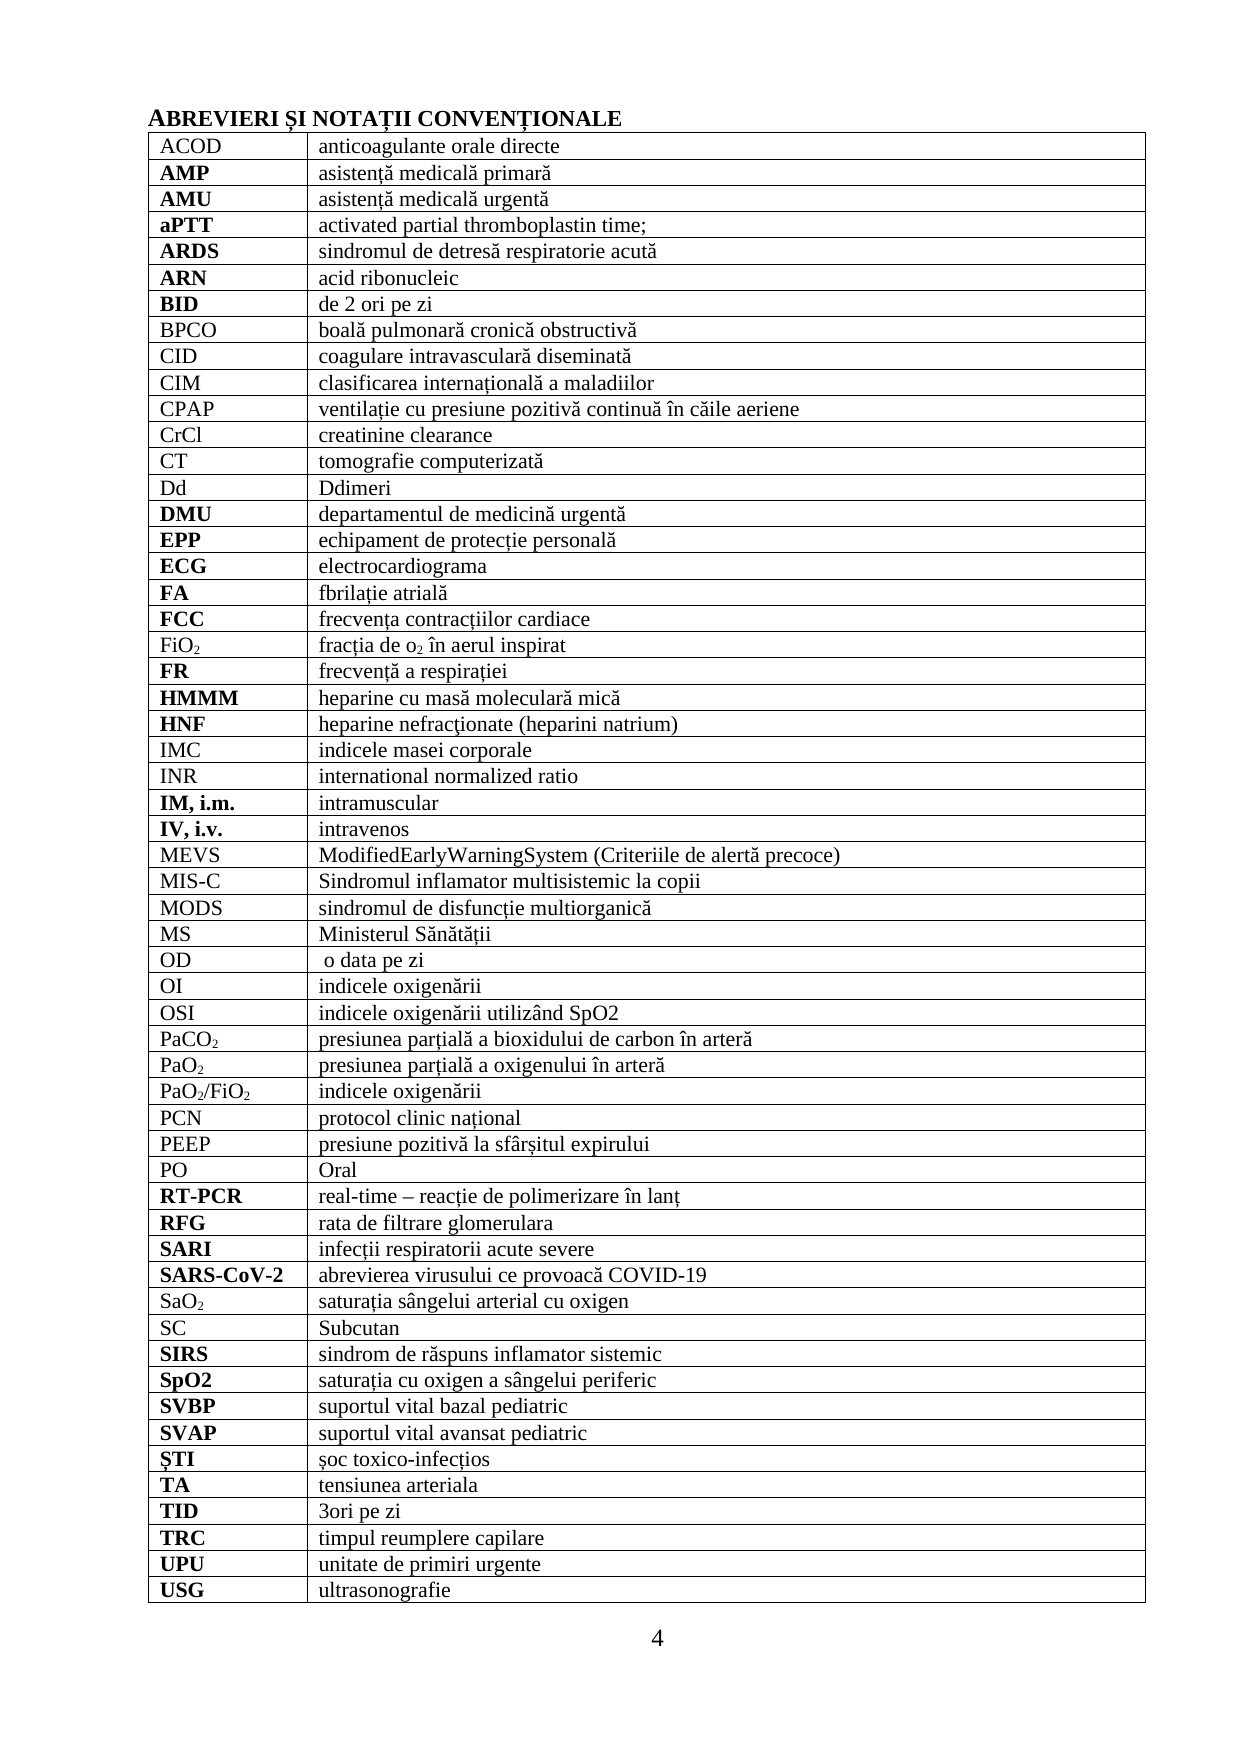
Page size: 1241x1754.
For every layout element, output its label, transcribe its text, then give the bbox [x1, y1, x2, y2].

table_cell o data pe zi [308, 947, 1145, 972]
table_cell activated partial thromboplastin time; [308, 212, 1145, 237]
table_cell FA [149, 580, 307, 605]
table_cell acid ribonucleic [308, 265, 1145, 290]
table_cell ultrasonografie [308, 1577, 1145, 1602]
table_cell presiune pozitivă la sfârșitul expirului [308, 1131, 1145, 1156]
table_cell Subcutan [308, 1315, 1145, 1340]
table_cell tensiunea arteriala [308, 1472, 1145, 1497]
table_cell frecvența contracțiilor cardiace [308, 606, 1145, 631]
table_cell fbrilație atrială [308, 580, 1145, 605]
table_cell suportul vital bazal pediatric [308, 1393, 1145, 1418]
table_cell DMU [149, 501, 307, 526]
table_cell INR [149, 763, 307, 788]
table_cell suportul vital avansat pediatric [308, 1420, 1145, 1445]
table_cell sindromul de disfuncție multiorganică [308, 895, 1145, 920]
table_cell UPU [149, 1551, 307, 1576]
table_cell presiunea parțială a oxigenului în arteră [308, 1052, 1145, 1077]
table_cell sindrom de răspuns inflamator sistemic [308, 1341, 1145, 1366]
table_cell tomografie computerizată [308, 448, 1145, 473]
table_cell frecvență a respirației [308, 658, 1145, 683]
table_cell SARS-CoV-2 [149, 1262, 307, 1287]
table_cell IV, i.v. [149, 816, 307, 841]
table_cell intravenos [308, 816, 1145, 841]
table_cell CID [149, 343, 307, 368]
table_cell Dd [149, 475, 307, 500]
table_cell OD [149, 947, 307, 972]
table_cell PaO2 [149, 1052, 307, 1077]
table_cell CrCl [149, 422, 307, 447]
table_header ACOD [149, 133, 307, 158]
table_cell asistență medicală urgentă [308, 186, 1145, 211]
table_cell BPCO [149, 317, 307, 342]
table_cell saturația cu oxigen a sângelui periferic [308, 1367, 1145, 1392]
table_cell fracția de o2 în aerul inspirat [308, 632, 1145, 657]
table_cell heparine cu masă moleculară mică [308, 685, 1145, 710]
table_cell ARDS [149, 238, 307, 263]
table_cell ventilație cu presiune pozitivă continuă în căile aeriene [308, 396, 1145, 421]
table_cell departamentul de medicină urgentă [308, 501, 1145, 526]
table_cell boală pulmonară cronică obstructivă [308, 317, 1145, 342]
table_cell presiunea parțială a bioxidului de carbon în arteră [308, 1026, 1145, 1051]
table_cell PO [149, 1157, 307, 1182]
table_cell PEEP [149, 1131, 307, 1156]
table_cell MS [149, 921, 307, 946]
table_cell AMU [149, 186, 307, 211]
table_cell real-time – reacție de polimerizare în lanț [308, 1183, 1145, 1208]
table_cell TRC [149, 1525, 307, 1550]
table_cell SaO2 [149, 1288, 307, 1313]
table_cell FCC [149, 606, 307, 631]
table_cell șoc toxico-infecțios [308, 1446, 1145, 1471]
table_cell RT-PCR [149, 1183, 307, 1208]
table_cell SpO2 [149, 1367, 307, 1392]
table_cell ȘTI [149, 1446, 307, 1471]
table_cell BID [149, 291, 307, 316]
table_cell RFG [149, 1210, 307, 1235]
table_cell Sindromul inflamator multisistemic la copii [308, 868, 1145, 893]
subtitle ABREVIERI ȘI NOTAȚII CONVENȚIONALE [148, 103, 1167, 132]
table_cell OI [149, 973, 307, 998]
table_cell protocol clinic național [308, 1105, 1145, 1130]
table_cell intramuscular [308, 790, 1145, 815]
table_cell CIM [149, 370, 307, 395]
table_cell indicele oxigenării utilizând SpO2 [308, 1000, 1145, 1025]
table_cell PCN [149, 1105, 307, 1130]
table_cell rata de filtrare glomerulara [308, 1210, 1145, 1235]
table_cell MIS-C [149, 868, 307, 893]
table_cell SVBP [149, 1393, 307, 1418]
table_cell PaO2/FiO2 [149, 1078, 307, 1103]
table_cell Ddimeri [308, 475, 1145, 500]
table_cell saturația sângelui arterial cu oxigen [308, 1288, 1145, 1313]
table_cell echipament de protecție personală [308, 527, 1145, 552]
table_cell TA [149, 1472, 307, 1497]
table_cell ARN [149, 265, 307, 290]
table_cell timpul reumplere capilare [308, 1525, 1145, 1550]
table_cell EPP [149, 527, 307, 552]
table_header anticoagulante orale directe [308, 133, 1145, 158]
table_cell MEVS [149, 842, 307, 867]
table_cell IMC [149, 737, 307, 762]
table_cell clasificarea internațională a maladiilor [308, 370, 1145, 395]
table_cell ECG [149, 553, 307, 578]
table_cell 3ori pe zi [308, 1498, 1145, 1523]
table_cell CPAP [149, 396, 307, 421]
table_cell indicele oxigenării [308, 1078, 1145, 1103]
table_cell FR [149, 658, 307, 683]
table_cell FiO2 [149, 632, 307, 657]
table_cell TID [149, 1498, 307, 1523]
table_cell IM, i.m. [149, 790, 307, 815]
table_cell de 2 ori pe zi [308, 291, 1145, 316]
table_cell SIRS [149, 1341, 307, 1366]
table_cell creatinine clearance [308, 422, 1145, 447]
table_cell OSI [149, 1000, 307, 1025]
table_cell Ministerul Sănătății [308, 921, 1145, 946]
table_cell SC [149, 1315, 307, 1340]
table_cell asistență medicală primară [308, 160, 1145, 185]
table_cell abrevierea virusului ce provoacă COVID-19 [308, 1262, 1145, 1287]
table_cell CT [149, 448, 307, 473]
table_cell coagulare intravasculară diseminată [308, 343, 1145, 368]
table_cell USG [149, 1577, 307, 1602]
table_cell infecții respiratorii acute severe [308, 1236, 1145, 1261]
table_cell indicele masei corporale [308, 737, 1145, 762]
table_cell HNF [149, 711, 307, 736]
table_cell PaCO2 [149, 1026, 307, 1051]
table_cell heparine nefracţionate (heparini natrium) [308, 711, 1145, 736]
table_cell AMP [149, 160, 307, 185]
table_cell sindromul de detresă respiratorie acută [308, 238, 1145, 263]
table_cell unitate de primiri urgente [308, 1551, 1145, 1576]
table_cell aPTT [149, 212, 307, 237]
table_cell international normalized ratio [308, 763, 1145, 788]
table_cell electrocardiograma [308, 553, 1145, 578]
table_cell HMMM [149, 685, 307, 710]
table_cell Oral [308, 1157, 1145, 1182]
table_cell ModifiedEarlyWarningSystem (Criteriile de alertă precoce) [308, 842, 1145, 867]
table_cell MODS [149, 895, 307, 920]
table_cell SARI [149, 1236, 307, 1261]
table_cell SVAP [149, 1420, 307, 1445]
table_cell indicele oxigenării [308, 973, 1145, 998]
